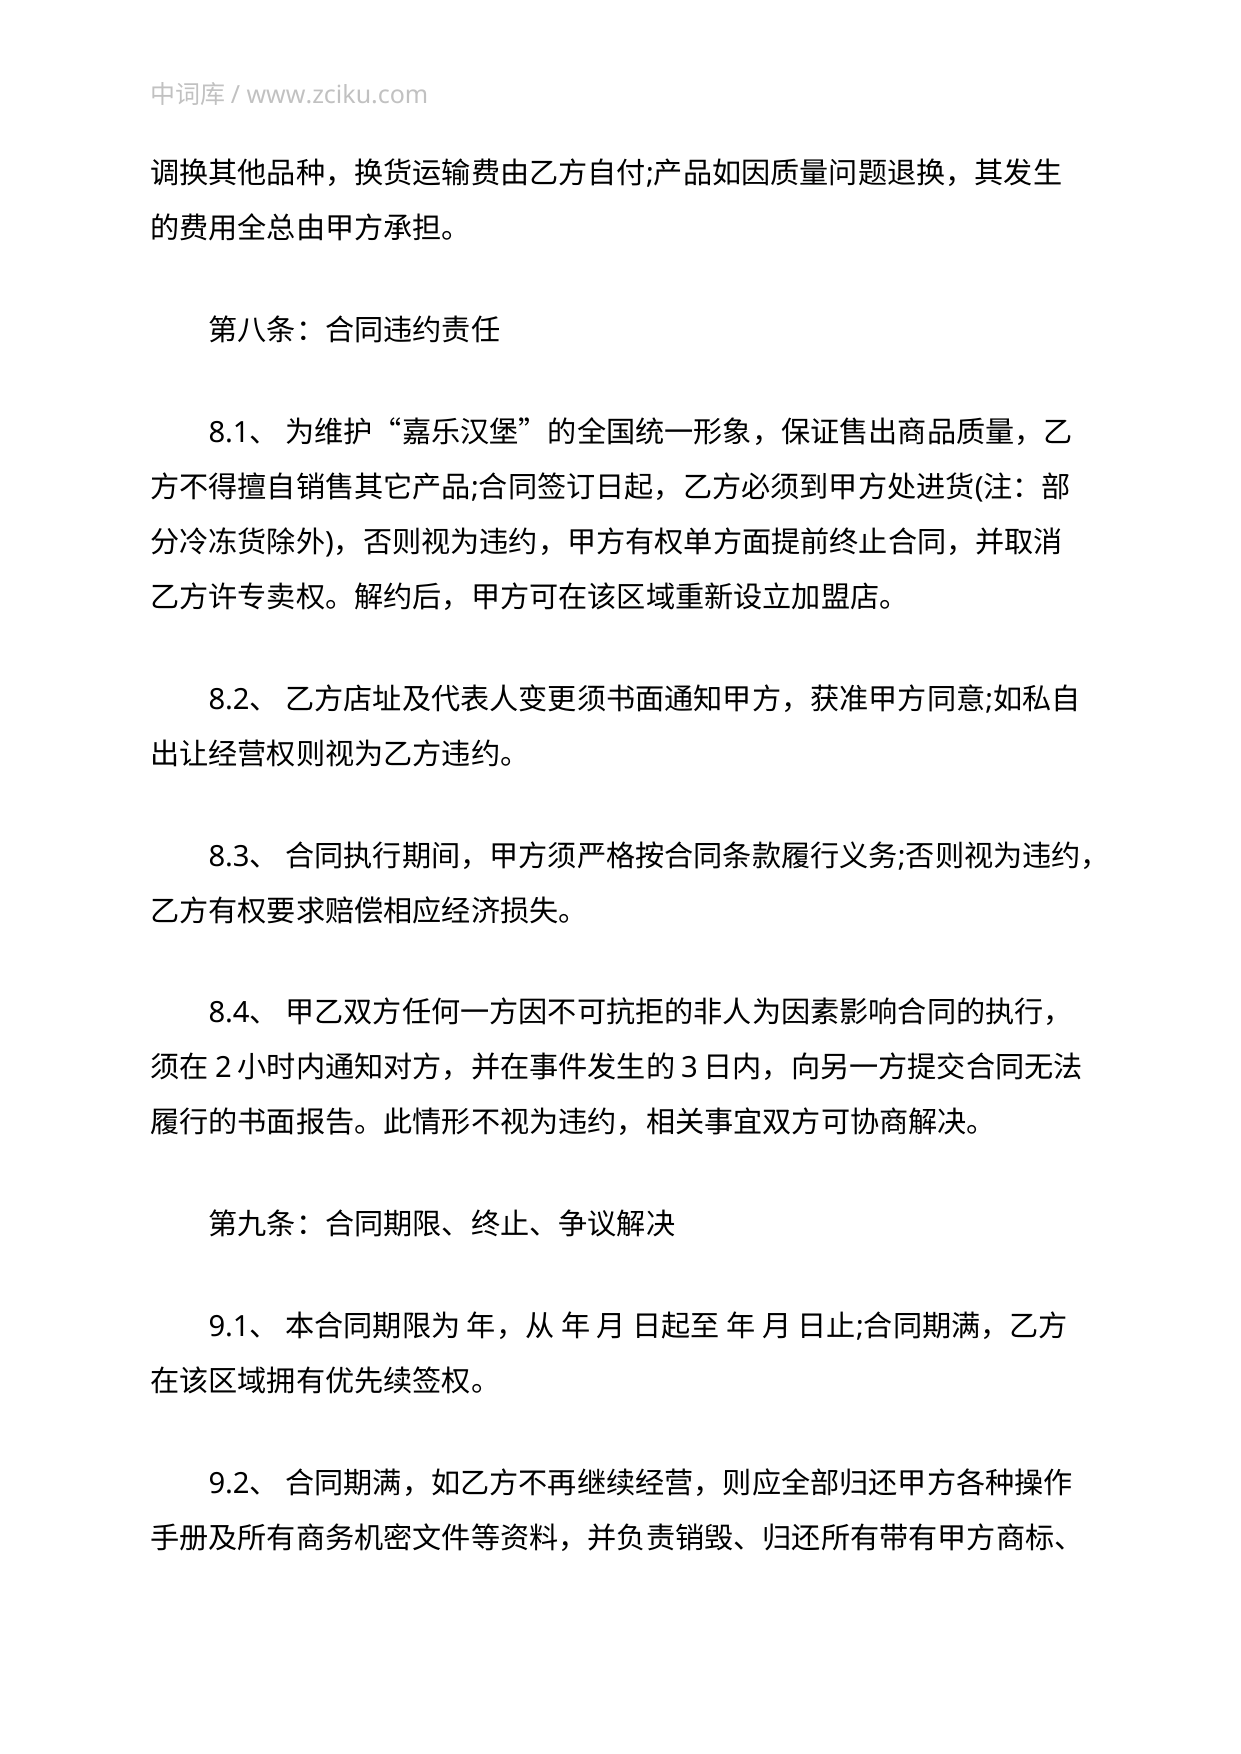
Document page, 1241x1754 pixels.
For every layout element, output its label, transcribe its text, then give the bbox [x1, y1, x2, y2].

text 第八条：合同违约责任 [150, 307, 1090, 349]
text 8.2、 乙方店址及代表人变更须书面通知甲方，获准甲方同意;如私自出让经营权则视为乙方违约。 [150, 675, 1090, 773]
text 第九条：合同期限、终止、争议解决 [150, 1201, 1090, 1243]
text 8.4、 甲乙双方任何一方因不可抗拒的非人为因素影响合同的执行，须在 2小时内通知对方，并在事件发生的3日内，向另一方提交合同无法履行的书面报告。此情形不视为违约，相关事宜双方可协商解决。 [150, 989, 1090, 1141]
text 9.1、 本合同期限为 年，从 年 月 日起至 年 月 日止;合同期满，乙方在该区域拥有优先续签权。 [150, 1302, 1090, 1400]
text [150, 1459, 1090, 1556]
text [150, 150, 1090, 247]
text 8.1、 为维护“嘉乐汉堡”的全国统一形象，保证售出商品质量，乙方不得擅自销售其它产品;合同签订日起，乙方必须到甲方处进货(注：部分冷冻货除外)，否则视为违约，甲方有权单方面提前终止合同，并取消乙方许专卖权。解约后，甲方可在该区域重新设立加盟店。 [150, 408, 1090, 616]
text 8.3、 合同执行期间，甲方须严格按合同条款履行义务;否则视为违约，乙方有权要求赔偿相应经济损失。 [150, 832, 1090, 929]
